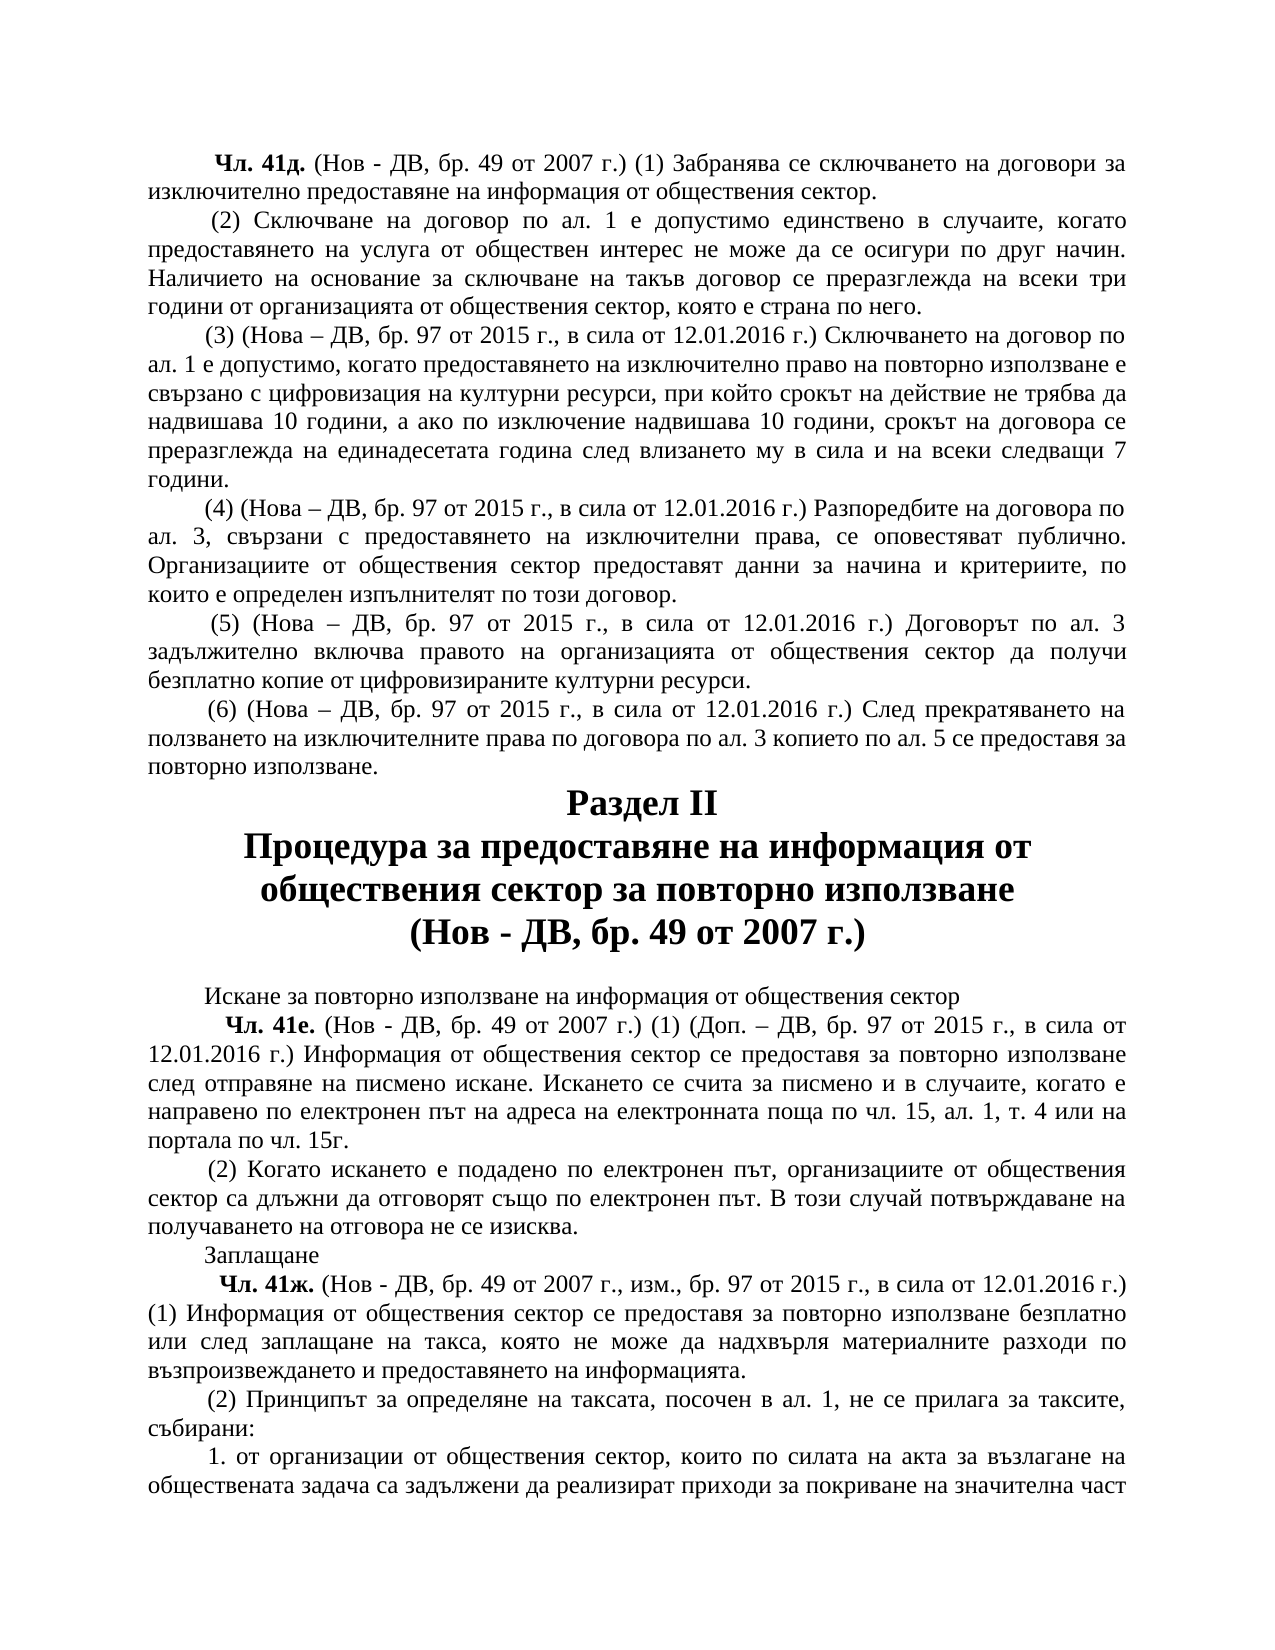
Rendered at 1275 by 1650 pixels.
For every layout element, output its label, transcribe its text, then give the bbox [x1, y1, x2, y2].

text Искане за повторно използване на информация от обществения сектор [148, 981, 1127, 1010]
text Чл. 41ж. (Нов - ДВ, бр. 49 от 2007 г., изм., бр. 97 от 2015 г., в сила от 12.01.2016 г.) (1) Информация от обществения сектор се предоставя за повторно използване безплатно или след заплащане на такса, която не може да надхвърля материалните разходи по възпроизвеждането и предоставянето на информацията. [148, 1269, 1127, 1384]
text Раздел II [148, 780, 1127, 823]
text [148, 1441, 1127, 1499]
text (2) Принципът за определяне на таксата, посочен в ал. 1, не се прилага за таксите, събирани: [148, 1384, 1127, 1441]
text (6) (Нова – ДВ, бр. 97 от 2015 г., в сила от 12.01.2016 г.) След прекратяването на ползването на изключителните права по договора по ал. 3 копието по ал. 5 се предоставя за повторно използване. [148, 694, 1127, 780]
text (Нов - ДВ, бр. 49 от 2007 г.) [148, 909, 1127, 953]
text (4) (Нова – ДВ, бр. 97 от 2015 г., в сила от 12.01.2016 г.) Разпоредбите на договора по ал. 3, свързани с предоставянето на изключителни права, се оповестяват публично. Организациите от обществения сектор предоставят данни за начина и критериите, по които е определен изпълнителят по този договор. [148, 493, 1127, 608]
text (5) (Нова – ДВ, бр. 97 от 2015 г., в сила от 12.01.2016 г.) Договорът по ал. 3 задължително включва правото на организацията от обществения сектор да получи безплатно копие от цифровизираните културни ресурси. [148, 608, 1127, 694]
text Чл. 41е. (Нов - ДВ, бр. 49 от 2007 г.) (1) (Доп. – ДВ, бр. 97 от 2015 г., в сила от 12.01.2016 г.) Информация от обществения сектор се предоставя за повторно използване след отправяне на писмено искане. Искането се счита за писмено и в случаите, когато е направено по електронен път на адреса на електронната поща по чл. 15, ал. 1, т. 4 или на портала по чл. 15г. [148, 1010, 1127, 1154]
text (3) (Нова – ДВ, бр. 97 от 2015 г., в сила от 12.01.2016 г.) Сключването на договор по ал. 1 е допустимо, когато предоставянето на изключително право на повторно използване е свързано с цифровизация на културни ресурси, при който срокът на действие не трябва да надвишава 10 години, а ако по изключение надвишава 10 години, срокът на договора се преразглежда на единадесетата година след влизането му в сила и на всеки следващи 7 години. [148, 320, 1127, 493]
text Чл. 41д. (Нов - ДВ, бр. 49 от 2007 г.) (1) Забранява се сключването на договори за изключително предоставяне на информация от обществения сектор. [148, 148, 1127, 205]
text (2) Сключване на договор по ал. 1 е допустимо единствено в случаите, когато предоставянето на услуга от обществен интерес не може да се осигури по друг начин. Наличието на основание за сключване на такъв договор се преразглежда на всеки три години от организацията от обществения сектор, която е страна по него. [148, 205, 1127, 320]
text Процедура за предоставяне на информация от обществения сектор за повторно използване [148, 823, 1127, 909]
text (2) Когато искането е подадено по електронен път, организациите от обществения сектор са длъжни да отговорят също по електронен път. В този случай потвърждаване на получаването на отговора не се изисква. [148, 1154, 1127, 1240]
text Заплащане [148, 1240, 1127, 1269]
